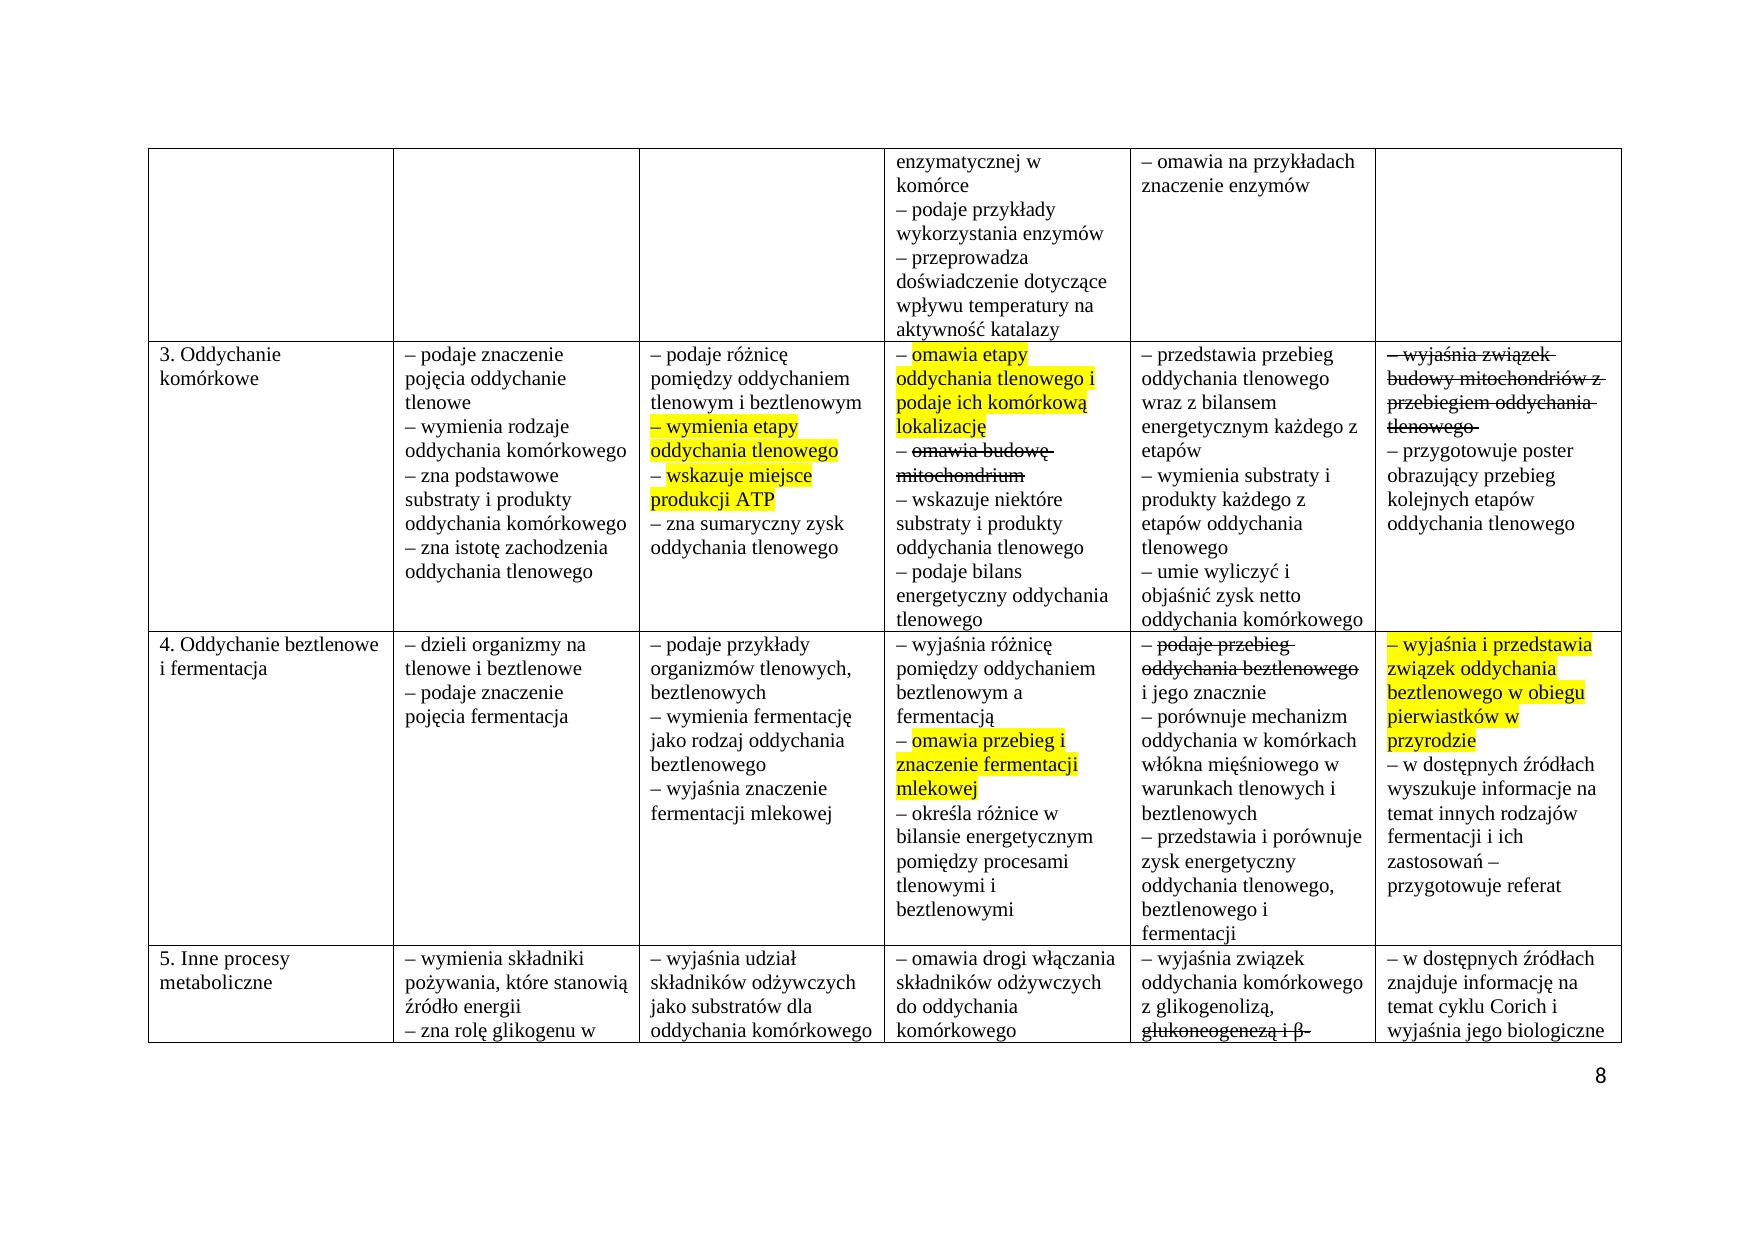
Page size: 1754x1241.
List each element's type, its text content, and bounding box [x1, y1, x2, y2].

table_cell – wyjaśnia i przedstawia związek oddychania beztlenowego w obiegu pierwiastków w przyrodzie – w dostępnych źródłach wyszukuje informacje na temat innych rodzajów fermentacji i ich zastosowań – przygotowuje referat [1376, 632, 1621, 945]
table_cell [149, 946, 393, 1042]
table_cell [640, 946, 884, 1042]
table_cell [640, 149, 884, 341]
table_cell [1376, 946, 1621, 1042]
table_cell – podaje różnicę pomiędzy oddychaniem tlenowym i beztlenowym – wymienia etapy oddychania tlenowego – wskazuje miejsce produkcji ATP – zna sumaryczny zysk oddychania tlenowego [640, 342, 884, 631]
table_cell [885, 946, 1130, 1042]
table_cell – wyjaśnia związek budowy mitochondriów z przebiegiem oddychania tlenowego – przygotowuje poster obrazujący przebieg kolejnych etapów oddychania tlenowego [1376, 342, 1621, 631]
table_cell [1376, 149, 1621, 341]
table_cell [394, 149, 639, 341]
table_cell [1131, 149, 1375, 341]
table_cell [1131, 946, 1375, 1042]
table_cell 3. Oddychanie komórkowe [149, 342, 393, 631]
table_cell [149, 149, 393, 341]
table_cell 4. Oddychanie beztlenowe i fermentacja [149, 632, 393, 945]
table_cell – przedstawia przebieg oddychania tlenowego wraz z bilansem energetycznym każdego z etapów – wymienia substraty i produkty każdego z etapów oddychania tlenowego – umie wyliczyć i objaśnić zysk netto oddychania komórkowego [1131, 342, 1375, 631]
table_cell – omawia etapy oddychania tlenowego i podaje ich komórkową lokalizację – omawia budowę mitochondrium – wskazuje niektóre substraty i produkty oddychania tlenowego – podaje bilans energetyczny oddychania tlenowego [885, 342, 1130, 631]
table_cell – podaje przebieg oddychania beztlenowego i jego znacznie – porównuje mechanizm oddychania w komórkach włókna mięśniowego w warunkach tlenowych i beztlenowych – przedstawia i porównuje zysk energetyczny oddychania tlenowego, beztlenowego i fermentacji [1131, 632, 1375, 945]
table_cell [394, 946, 639, 1042]
table_cell – podaje znaczenie pojęcia oddychanie tlenowe – wymienia rodzaje oddychania komórkowego – zna podstawowe substraty i produkty oddychania komórkowego – zna istotę zachodzenia oddychania tlenowego [394, 342, 639, 631]
table_cell – dzieli organizmy na tlenowe i beztlenowe – podaje znaczenie pojęcia fermentacja [394, 632, 639, 945]
table_cell – podaje przykłady organizmów tlenowych, beztlenowych – wymienia fermentację jako rodzaj oddychania beztlenowego – wyjaśnia znaczenie fermentacji mlekowej [640, 632, 884, 945]
table_cell – wyjaśnia różnicę pomiędzy oddychaniem beztlenowym a fermentacją – omawia przebieg i znaczenie fermentacji mlekowej – określa różnice w bilansie energetycznym pomiędzy procesami tlenowymi i beztlenowymi [885, 632, 1130, 945]
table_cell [885, 149, 1130, 341]
